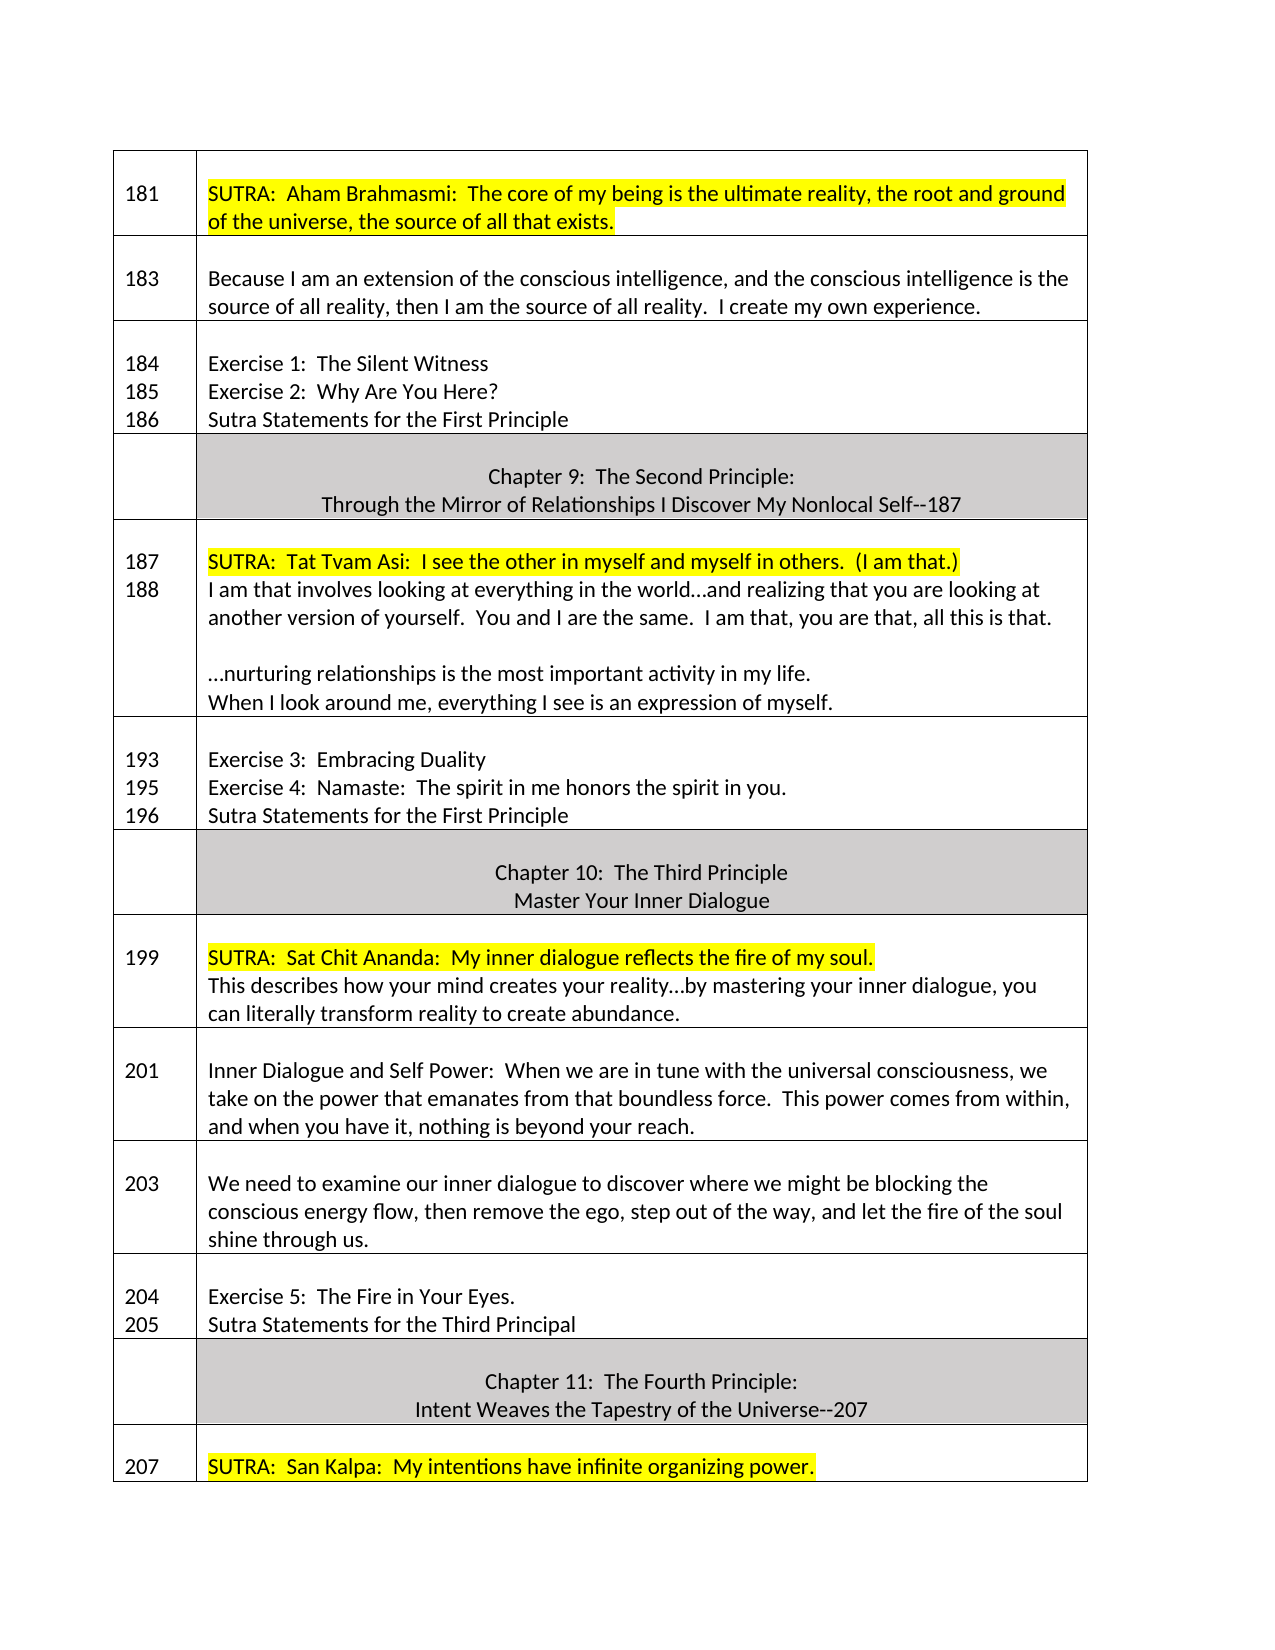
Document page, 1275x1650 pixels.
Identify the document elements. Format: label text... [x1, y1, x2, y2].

table_cell 207 [114, 1425, 196, 1481]
table_cell We need to examine our inner dialogue to discover where we might be blocking the conscious energy flow, then remove the ego, step out of the way, and let the fire of the soul shine through us. [197, 1141, 1087, 1253]
table_cell Chapter 9: The Second Principle: Through the Mirror of Relationships I Discover My Nonlocal Self--187 [197, 434, 1087, 518]
table_cell SUTRA: Tat Tvam Asi: I see the other in myself and myself in others. (I am that.) I am that involves looking at everything in the world…and realizing that you are looking at another version of yourself. You and I are the same. I am that, you are that, all this is that. …nurturing relationships is the most important activity in my life. When I look around me, everything I see is an expression of myself. [197, 520, 1087, 716]
table_cell Exercise 1: The Silent Witness Exercise 2: Why Are You Here? Sutra Statements for the First Principle [197, 321, 1087, 433]
table_cell 203 [114, 1141, 196, 1253]
table_cell Exercise 3: Embracing Duality Exercise 4: Namaste: The spirit in me honors the spirit in you. Sutra Statements for the First Principle [197, 717, 1087, 829]
table_cell 187 188 [114, 520, 196, 716]
table_cell SUTRA: Aham Brahmasmi: The core of my being is the ultimate reality, the root and ground of the universe, the source of all that exists. [197, 151, 1087, 235]
table_cell Inner Dialogue and Self Power: When we are in tune with the universal consciousness, we take on the power that emanates from that boundless force. This power comes from within, and when you have it, nothing is beyond your reach. [197, 1028, 1087, 1140]
table_cell [114, 830, 196, 914]
table_cell 204 205 [114, 1254, 196, 1338]
table_cell Chapter 10: The Third Principle Master Your Inner Dialogue [197, 830, 1087, 914]
table_cell 183 [114, 236, 196, 320]
table_cell 181 [114, 151, 196, 235]
table_cell 201 [114, 1028, 196, 1140]
table_cell Exercise 5: The Fire in Your Eyes. Sutra Statements for the Third Principal [197, 1254, 1087, 1338]
table_cell [114, 434, 196, 518]
table_cell 199 [114, 915, 196, 1027]
table_cell 193 195 196 [114, 717, 196, 829]
table_cell Chapter 11: The Fourth Principle: Intent Weaves the Tapestry of the Universe--207 [197, 1339, 1087, 1423]
table_cell 184 185 186 [114, 321, 196, 433]
table_cell [114, 1339, 196, 1423]
table_cell SUTRA: Sat Chit Ananda: My inner dialogue reflects the fire of my soul. This describes how your mind creates your reality…by mastering your inner dialogue, you can literally transform reality to create abundance. [197, 915, 1087, 1027]
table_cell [197, 1425, 1087, 1481]
table_cell Because I am an extension of the conscious intelligence, and the conscious intelligence is the source of all reality, then I am the source of all reality. I create my own experience. [197, 236, 1087, 320]
